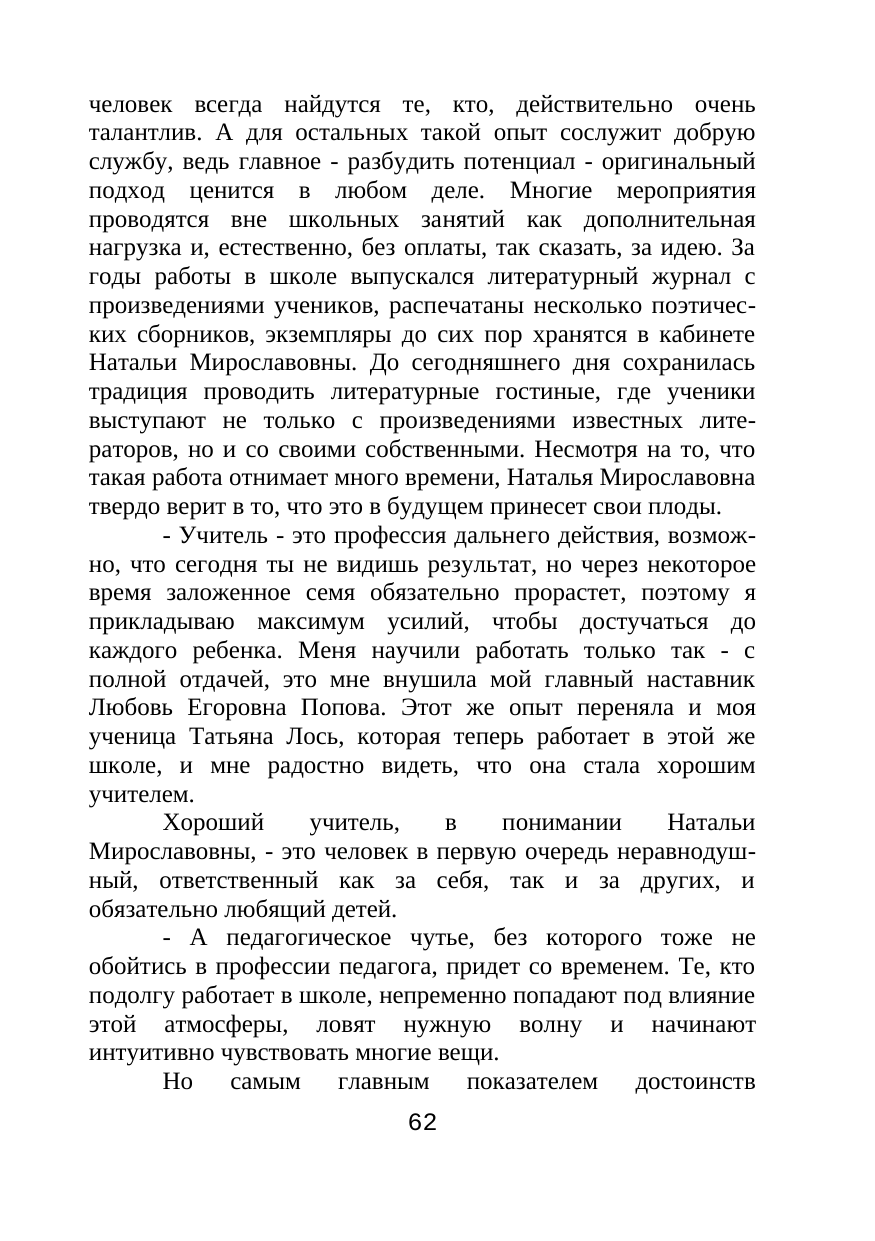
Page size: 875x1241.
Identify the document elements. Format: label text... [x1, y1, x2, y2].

text Хороший учитель, в понимании Натальи Мирославовны, - это человек в первую очередь неравнодушный, ответственный как за себя, так и за других, и обязательно любящий детей. [89, 807, 756, 922]
text - А педагогическое чутье, без которого тоже не обойтись в профессии педагога, придет со временем. Те, кто подолгу работает в школе, непременно попадают под влияние этой атмосферы, ловят нужную волну и начинают интуитивно чувствовать многие вещи. [89, 922, 756, 1066]
text Но самым главным показателем достоинств преподавателя является признание детей. [89, 1066, 756, 1095]
text - Учитель - это профессия дальнего действия, возможно, что сегодня ты не видишь результат, но через некоторое время заложенное семя обязательно прорастет, поэтому я прикладываю максимум усилий, чтобы достучаться до каждого ребенка. Меня научили работать только так - с полной отдачей, это мне внушила мой главный наставник Любовь Егоровна Попова. Этот же опыт переняла и моя ученица Татьяна Лось, которая теперь работает в этой же школе, и мне радостно видеть, что она стала хорошим учителем. [89, 520, 756, 807]
